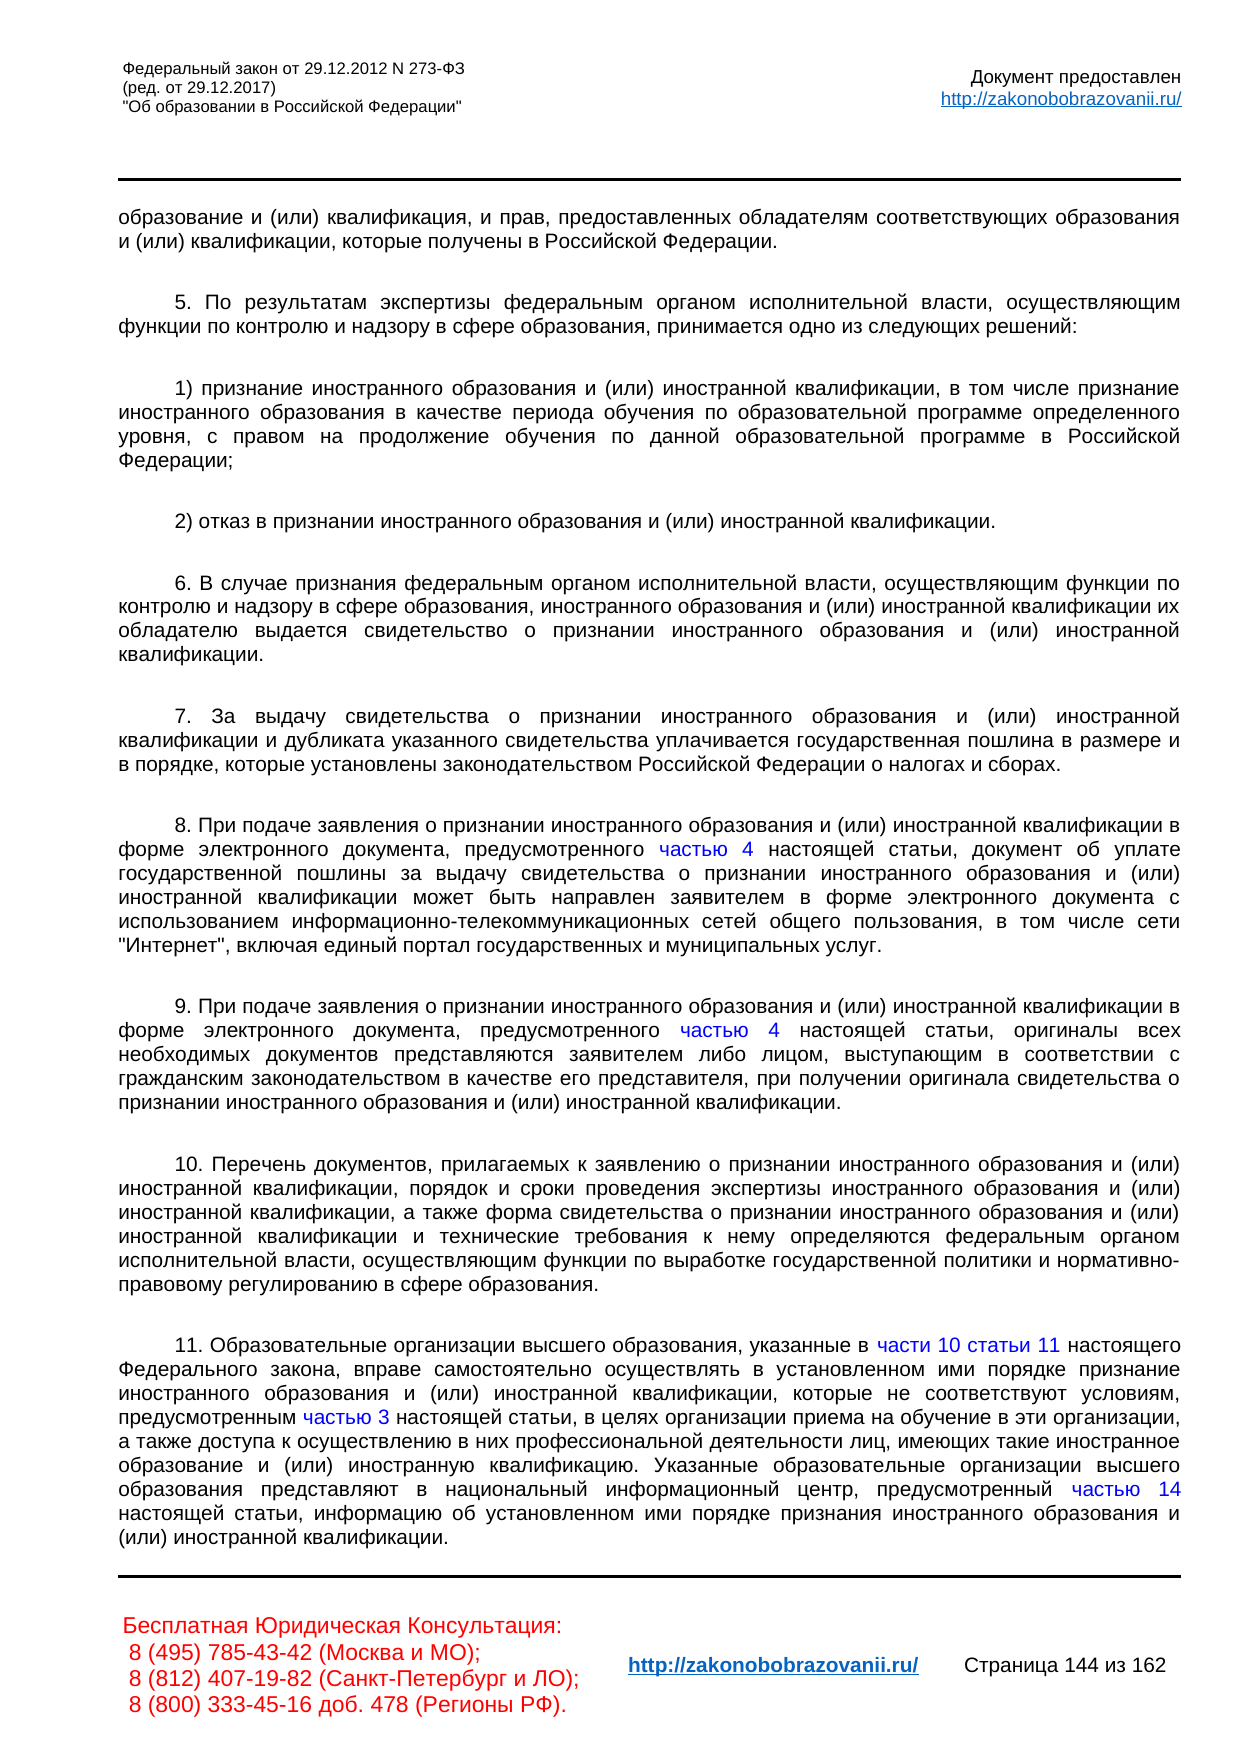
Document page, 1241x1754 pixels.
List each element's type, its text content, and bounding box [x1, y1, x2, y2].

text 9. При подаче заявления о признании иностранного образования и (или) иностранной квалификации в форме электронного документа, предусмотренного частью 4 настоящей статьи, оригиналы всех необходимых документов представляются заявителем либо лицом, выступающим в соответствии с гражданским законодательством в качестве его представителя, при получении оригинала свидетельства о признании иностранного образования и (или) иностранной квалификации. [118, 994, 1181, 1114]
text 6. В случае признания федеральным органом исполнительной власти, осуществляющим функции по контролю и надзору в сфере образования, иностранного образования и (или) иностранной квалификации их обладателю выдается свидетельство о признании иностранного образования и (или) иностранной квалификации. [118, 570, 1181, 666]
text 7. За выдачу свидетельства о признании иностранного образования и (или) иностранной квалификации и дубликата указанного свидетельства уплачивается государственная пошлина в размере и в порядке, которые установлены законодательством Российской Федерации о налогах и сборах. [118, 704, 1181, 776]
text 11. Образовательные организации высшего образования, указанные в части 10 статьи 11 настоящего Федерального закона, вправе самостоятельно осуществлять в установленном ими порядке признание иностранного образования и (или) иностранной квалификации, которые не соответствуют условиям, предусмотренным частью 3 настоящей статьи, в целях организации приема на обучение в эти организации, а также доступа к осуществлению в них профессиональной деятельности лиц, имеющих такие иностранное образование и (или) иностранную квалификацию. Указанные образовательные организации высшего образования представляют в национальный информационный центр, предусмотренный частью 14 настоящей статьи, информацию об установленном ими порядке признания иностранного образования и (или) иностранной квалификации. [118, 1333, 1181, 1548]
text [118, 205, 1181, 253]
text 10. Перечень документов, прилагаемых к заявлению о признании иностранного образования и (или) иностранной квалификации, порядок и сроки проведения экспертизы иностранного образования и (или) иностранной квалификации, а также форма свидетельства о признании иностранного образования и (или) иностранной квалификации и технические требования к нему определяются федеральным органом исполнительной власти, осуществляющим функции по выработке государственной политики и нормативно-правовому регулированию в сфере образования. [118, 1152, 1181, 1295]
text 8. При подаче заявления о признании иностранного образования и (или) иностранной квалификации в форме электронного документа, предусмотренного частью 4 настоящей статьи, документ об уплате государственной пошлины за выдачу свидетельства о признании иностранного образования и (или) иностранной квалификации может быть направлен заявителем в форме электронного документа с использованием информационно-телекоммуникационных сетей общего пользования, в том числе сети "Интернет", включая единый портал государственных и муниципальных услуг. [118, 813, 1181, 957]
text 5. По результатам экспертизы федеральным органом исполнительной власти, осуществляющим функции по контролю и надзору в сфере образования, принимается одно из следующих решений: [118, 290, 1181, 338]
text 1) признание иностранного образования и (или) иностранной квалификации, в том числе признание иностранного образования в качестве периода обучения по образовательной программе определенного уровня, с правом на продолжение обучения по данной образовательной программе в Российской Федерации; [118, 376, 1181, 471]
text 2) отказ в признании иностранного образования и (или) иностранной квалификации. [118, 509, 1181, 533]
